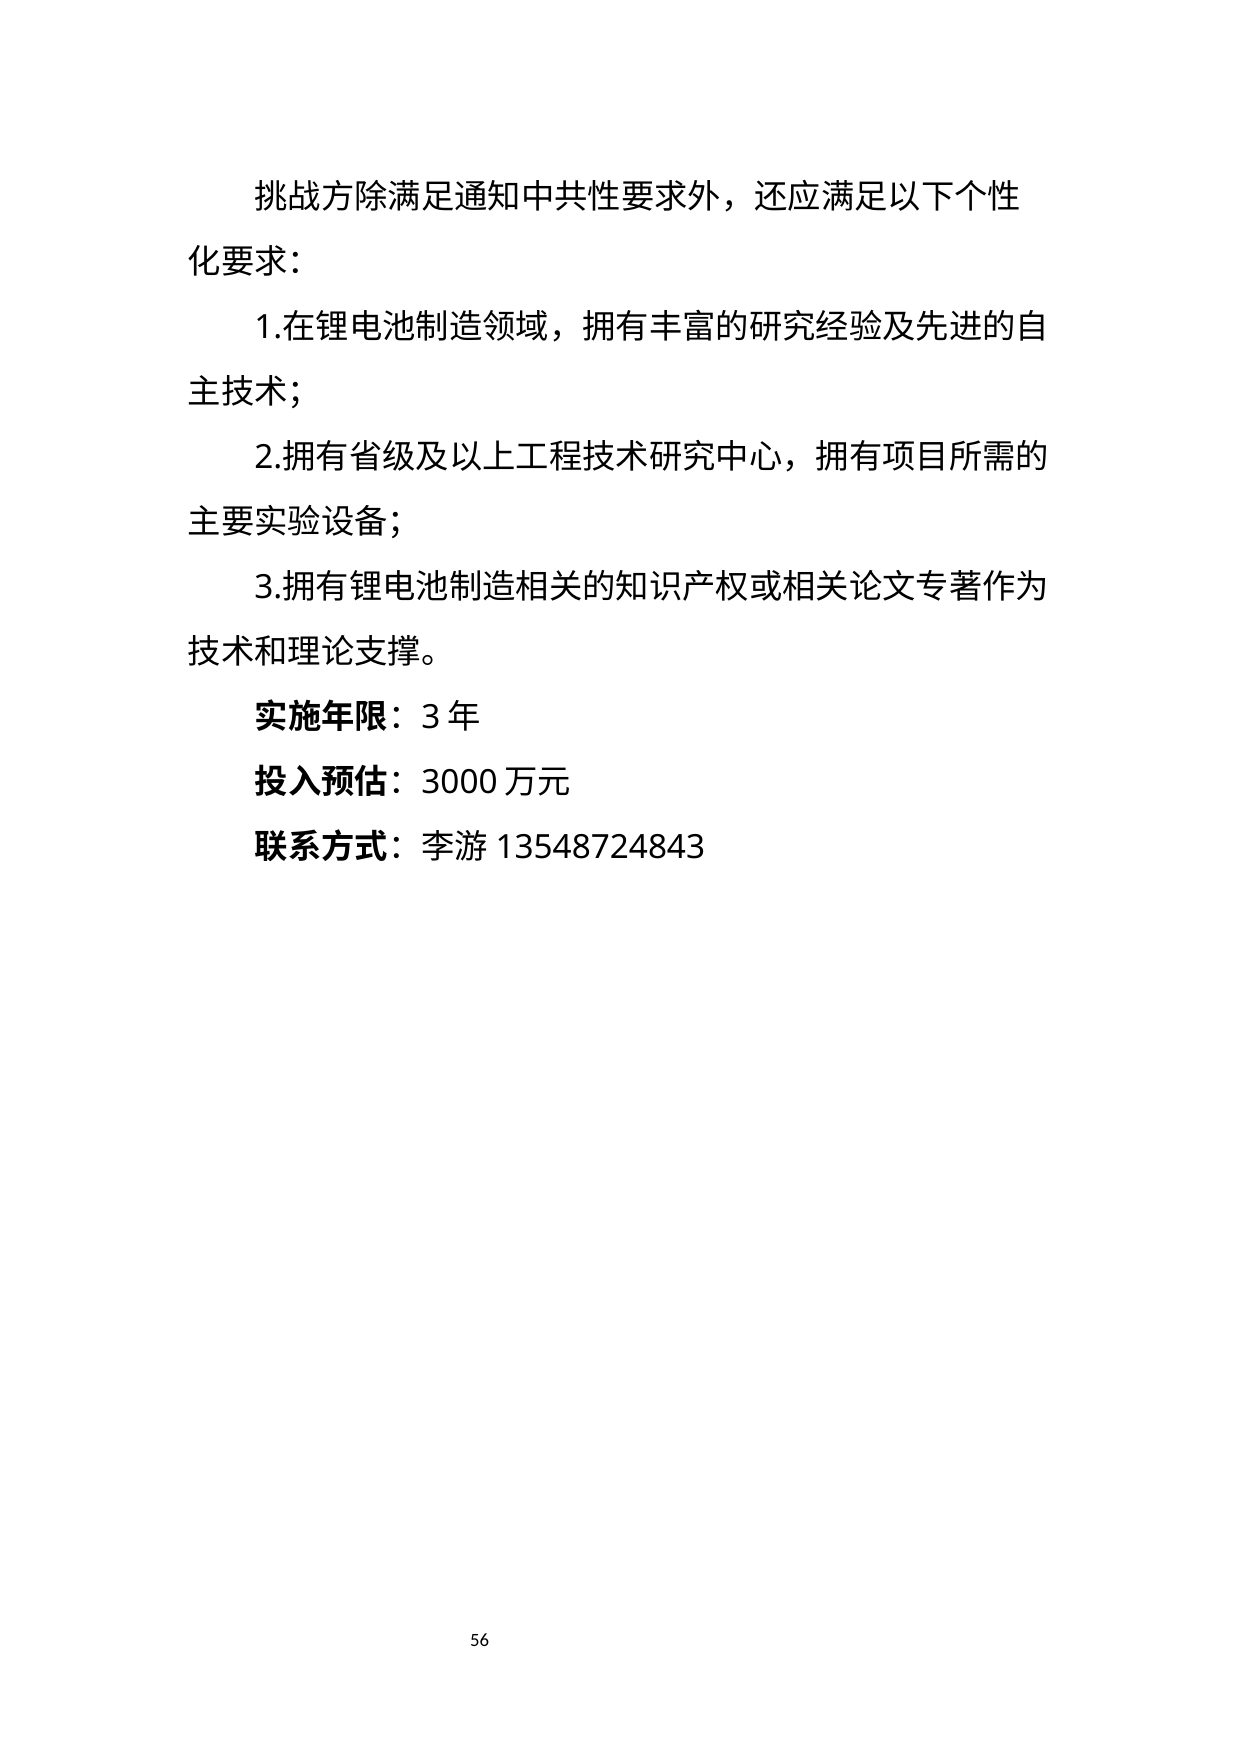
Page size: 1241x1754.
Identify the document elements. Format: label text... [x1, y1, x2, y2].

text 投入预估：3000万元 [187, 747, 1053, 812]
text 挑战方除满足通知中共性要求外，还应满足以下个性化要求： [187, 162, 1053, 292]
text 联系方式：李游 13548724843 [187, 812, 1053, 877]
text 3.拥有锂电池制造相关的知识产权或相关论文专著作为技术和理论支撑。 [187, 552, 1053, 682]
text 1.在锂电池制造领域，拥有丰富的研究经验及先进的自主技术； [187, 292, 1053, 422]
text 实施年限：3年 [187, 682, 1053, 747]
text 2.拥有省级及以上工程技术研究中心，拥有项目所需的主要实验设备； [187, 422, 1053, 552]
